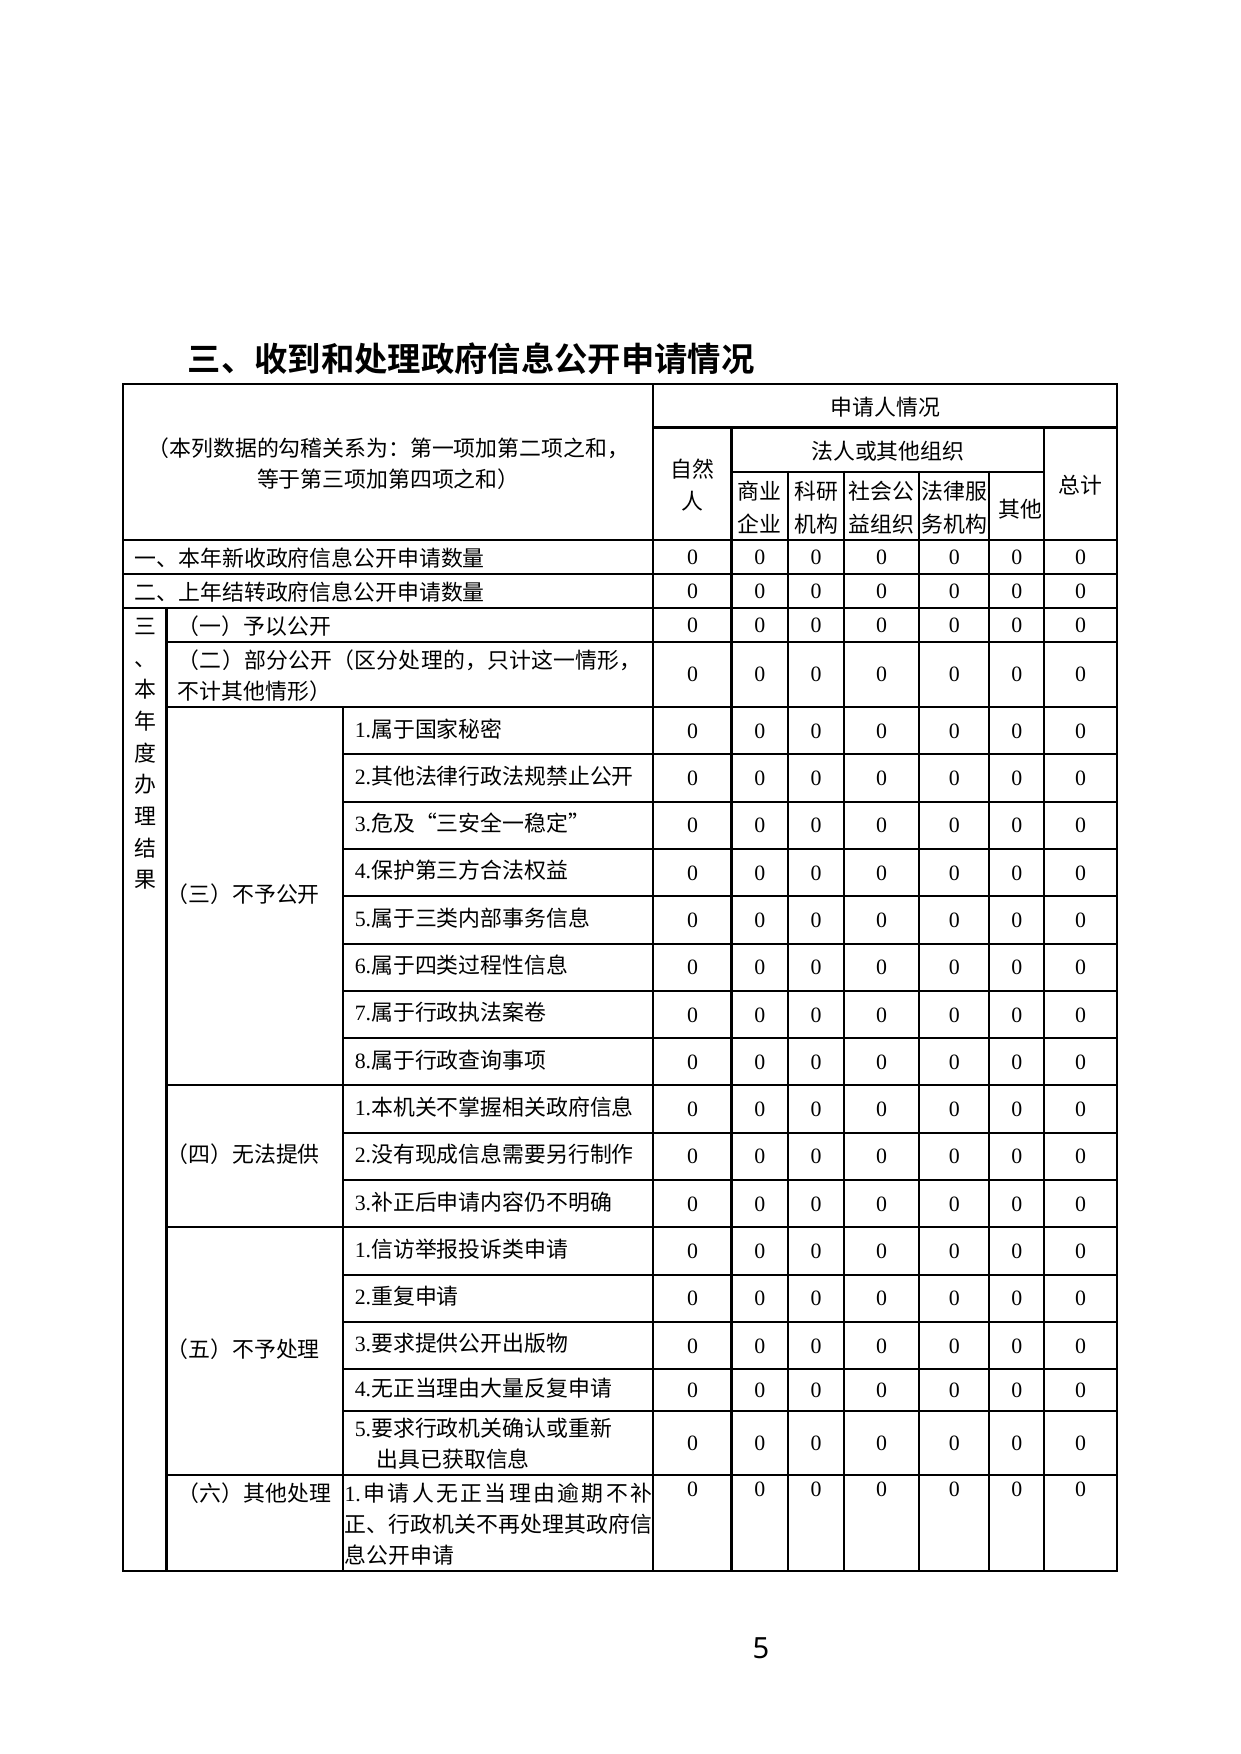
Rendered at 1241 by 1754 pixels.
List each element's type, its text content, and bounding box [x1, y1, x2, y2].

table_cell 0 [920, 755, 988, 801]
table_cell 0 [789, 1276, 843, 1321]
table_cell 0 [990, 850, 1043, 895]
table_cell 3.补正后申请内容仍不明确 [344, 1181, 652, 1226]
table_cell 0 [990, 541, 1043, 573]
table_cell 0 [733, 575, 787, 607]
table_cell 0 [654, 850, 730, 895]
table_cell 0 [733, 1276, 787, 1321]
table_cell 0 [789, 541, 843, 573]
table_cell 0 [990, 1476, 1043, 1570]
table_cell 0 [654, 1323, 730, 1368]
table_cell 0 [733, 643, 787, 706]
table_cell 三、本年度办理结果 [124, 609, 165, 1570]
table_cell 5.要求行政机关确认或重新 出具已获取信息 [344, 1412, 652, 1474]
table_cell 0 [789, 708, 843, 753]
table_cell 0 [920, 1181, 988, 1226]
table_cell 0 [1045, 1276, 1116, 1321]
table_cell 0 [990, 708, 1043, 753]
table_cell 0 [990, 1086, 1043, 1132]
table_cell 0 [920, 1323, 988, 1368]
table_cell 0 [654, 609, 730, 641]
table_cell 1.属于国家秘密 [344, 708, 652, 753]
table_cell 0 [920, 850, 988, 895]
table_cell 0 [990, 945, 1043, 990]
table_cell 0 [845, 992, 918, 1037]
table_cell 0 [654, 1086, 730, 1132]
table_cell 0 [845, 1370, 918, 1409]
table_cell 0 [1045, 755, 1116, 801]
table_cell 0 [920, 643, 988, 706]
table_cell 0 [789, 1476, 843, 1570]
table_cell 科研机构 [789, 473, 843, 539]
table_cell 0 [845, 1412, 918, 1474]
table_cell 2.没有现成信息需要另行制作 [344, 1134, 652, 1179]
table_cell 一、本年新收政府信息公开申请数量 [124, 541, 652, 573]
table_cell 0 [654, 1370, 730, 1409]
table_cell 总计 [1045, 429, 1116, 539]
table_cell 0 [920, 1476, 988, 1570]
table_cell 0 [789, 850, 843, 895]
table_cell 0 [990, 1323, 1043, 1368]
table_cell 0 [920, 1039, 988, 1084]
table_cell 0 [990, 1228, 1043, 1273]
table_cell 0 [654, 803, 730, 848]
table_cell 0 [1045, 609, 1116, 641]
table_cell 0 [654, 897, 730, 942]
table_cell 0 [845, 755, 918, 801]
table_cell 0 [1045, 1134, 1116, 1179]
table_cell 社会公益组织 [845, 473, 918, 539]
table_cell 0 [920, 945, 988, 990]
table_cell 二、上年结转政府信息公开申请数量 [124, 575, 652, 607]
table_cell 0 [789, 992, 843, 1037]
table_cell 0 [654, 643, 730, 706]
table_cell （一）予以公开 [168, 609, 652, 641]
table_cell 0 [990, 755, 1043, 801]
table_cell 0 [654, 1276, 730, 1321]
table_header 申请人情况 [654, 385, 1116, 426]
table_cell 0 [733, 992, 787, 1037]
table_cell 0 [845, 1276, 918, 1321]
table_cell 0 [1045, 850, 1116, 895]
table_cell 0 [789, 1228, 843, 1273]
table_cell 0 [733, 803, 787, 848]
table_cell 0 [920, 575, 988, 607]
table_cell 0 [920, 1086, 988, 1132]
table_cell 0 [1045, 1323, 1116, 1368]
table_cell 0 [1045, 1086, 1116, 1132]
table_cell 0 [845, 1476, 918, 1570]
table_cell 0 [845, 575, 918, 607]
table_cell 1.本机关不掌握相关政府信息 [344, 1086, 652, 1132]
table_cell 0 [990, 1276, 1043, 1321]
table_cell 0 [733, 1370, 787, 1409]
table_cell 0 [990, 1370, 1043, 1409]
table_cell 0 [1045, 708, 1116, 753]
table_cell 1.信访举报投诉类申请 [344, 1228, 652, 1273]
table_cell 0 [1045, 897, 1116, 942]
table_cell 0 [920, 992, 988, 1037]
table_cell 0 [990, 575, 1043, 607]
table_cell 0 [733, 609, 787, 641]
table_cell 0 [789, 1039, 843, 1084]
table_cell 0 [789, 1181, 843, 1226]
table_cell 0 [789, 1323, 843, 1368]
table_cell 0 [733, 1323, 787, 1368]
table_cell 0 [990, 803, 1043, 848]
table_cell 0 [789, 609, 843, 641]
table_cell 0 [789, 643, 843, 706]
table_cell 0 [920, 541, 988, 573]
table_cell 0 [654, 945, 730, 990]
table_cell 0 [845, 1228, 918, 1273]
table_cell 0 [733, 850, 787, 895]
table_cell 0 [1045, 575, 1116, 607]
table_cell 0 [920, 708, 988, 753]
table_cell 其他 [990, 473, 1043, 539]
table_cell 0 [733, 755, 787, 801]
table_cell （五）不予处理 [168, 1228, 342, 1474]
table_cell 0 [845, 1181, 918, 1226]
table_cell 0 [990, 609, 1043, 641]
table_cell （三）不予公开 [168, 708, 342, 1084]
table_cell 6.属于四类过程性信息 [344, 945, 652, 990]
table_cell 0 [845, 541, 918, 573]
table_cell 0 [1045, 541, 1116, 573]
table_cell 8.属于行政查询事项 [344, 1039, 652, 1084]
table_cell 0 [733, 541, 787, 573]
table_cell 0 [789, 897, 843, 942]
table_cell 0 [845, 1323, 918, 1368]
table_cell 0 [654, 1181, 730, 1226]
table_cell 0 [654, 1476, 730, 1570]
table_cell 0 [920, 1276, 988, 1321]
table_cell 0 [1045, 1476, 1116, 1570]
table_cell 0 [654, 992, 730, 1037]
table_cell 0 [990, 1134, 1043, 1179]
table_cell 3.危及“三安全一稳定” [344, 803, 652, 848]
table_cell 0 [654, 1228, 730, 1273]
table_cell 0 [1045, 803, 1116, 848]
table_cell 0 [733, 1134, 787, 1179]
table_cell 0 [733, 1086, 787, 1132]
table_cell 0 [789, 803, 843, 848]
table_cell 4.无正当理由大量反复申请 [344, 1370, 652, 1409]
table_cell 0 [789, 945, 843, 990]
table_cell （六）其他处理 [168, 1476, 342, 1570]
table_cell 3.要求提供公开出版物 [344, 1323, 652, 1368]
table_cell 0 [654, 1039, 730, 1084]
table_cell 0 [654, 575, 730, 607]
table_cell 0 [789, 755, 843, 801]
table_cell 法律服务机构 [920, 473, 988, 539]
table_cell 0 [733, 1228, 787, 1273]
table_cell 0 [845, 1134, 918, 1179]
table_header （本列数据的勾稽关系为：第一项加第二项之和， 等于第三项加第四项之和） [124, 385, 652, 539]
table_cell 0 [733, 708, 787, 753]
table_cell 商业企业 [733, 473, 787, 539]
table_cell 0 [845, 708, 918, 753]
table_cell 0 [733, 1412, 787, 1474]
table_cell 0 [845, 609, 918, 641]
table_cell 0 [654, 1412, 730, 1474]
table_cell 0 [733, 1181, 787, 1226]
table_cell 0 [920, 1370, 988, 1409]
table_cell 0 [733, 1476, 787, 1570]
table_cell 0 [845, 897, 918, 942]
table_cell （二）部分公开（区分处理的，只计这一情形，不计其他情形） [168, 643, 652, 706]
table_cell 0 [920, 803, 988, 848]
table_cell 0 [789, 1134, 843, 1179]
table_cell 0 [1045, 1181, 1116, 1226]
table_cell 0 [920, 1412, 988, 1474]
table_cell 5.属于三类内部事务信息 [344, 897, 652, 942]
table_cell 2.其他法律行政法规禁止公开 [344, 755, 652, 801]
table_cell 0 [789, 1412, 843, 1474]
table_cell 0 [845, 1086, 918, 1132]
table_cell 0 [1045, 945, 1116, 990]
table_cell 0 [1045, 1039, 1116, 1084]
table_cell 1.申请人无正当理由逾期不补正、行政机关不再处理其政府信息公开申请 [344, 1476, 652, 1570]
table_cell 2.重复申请 [344, 1276, 652, 1321]
table_cell 0 [654, 1134, 730, 1179]
table_cell 0 [920, 609, 988, 641]
table_cell 0 [845, 850, 918, 895]
table_cell 0 [1045, 1228, 1116, 1273]
table_cell 0 [1045, 1412, 1116, 1474]
table_cell 0 [990, 992, 1043, 1037]
table_cell 0 [789, 1086, 843, 1132]
table_cell 0 [990, 1181, 1043, 1226]
table_cell 0 [789, 575, 843, 607]
table_cell 自然人 [654, 429, 730, 539]
table_cell 0 [845, 1039, 918, 1084]
table_cell （四）无法提供 [168, 1086, 342, 1226]
table_cell 0 [654, 541, 730, 573]
table_cell 0 [920, 1228, 988, 1273]
table_cell 0 [990, 1412, 1043, 1474]
table_cell 0 [920, 1134, 988, 1179]
table_cell 0 [733, 1039, 787, 1084]
table_cell 0 [654, 755, 730, 801]
table_cell 7.属于行政执法案卷 [344, 992, 652, 1037]
table_cell 法人或其他组织 [733, 429, 1043, 471]
table_cell 0 [733, 945, 787, 990]
table_cell 0 [1045, 1370, 1116, 1409]
table_cell 0 [845, 643, 918, 706]
table_cell 0 [990, 897, 1043, 942]
table_cell 0 [1045, 643, 1116, 706]
table_cell 0 [920, 897, 988, 942]
table_cell 0 [733, 897, 787, 942]
table_cell 0 [789, 1370, 843, 1409]
table_cell 0 [845, 945, 918, 990]
table_cell 0 [990, 643, 1043, 706]
table_cell 0 [990, 1039, 1043, 1084]
text 三、收到和处理政府信息公开申请情况 [187, 325, 1053, 383]
table_cell 0 [1045, 992, 1116, 1037]
table_cell 0 [845, 803, 918, 848]
table_cell 0 [654, 708, 730, 753]
table_cell 4.保护第三方合法权益 [344, 850, 652, 895]
